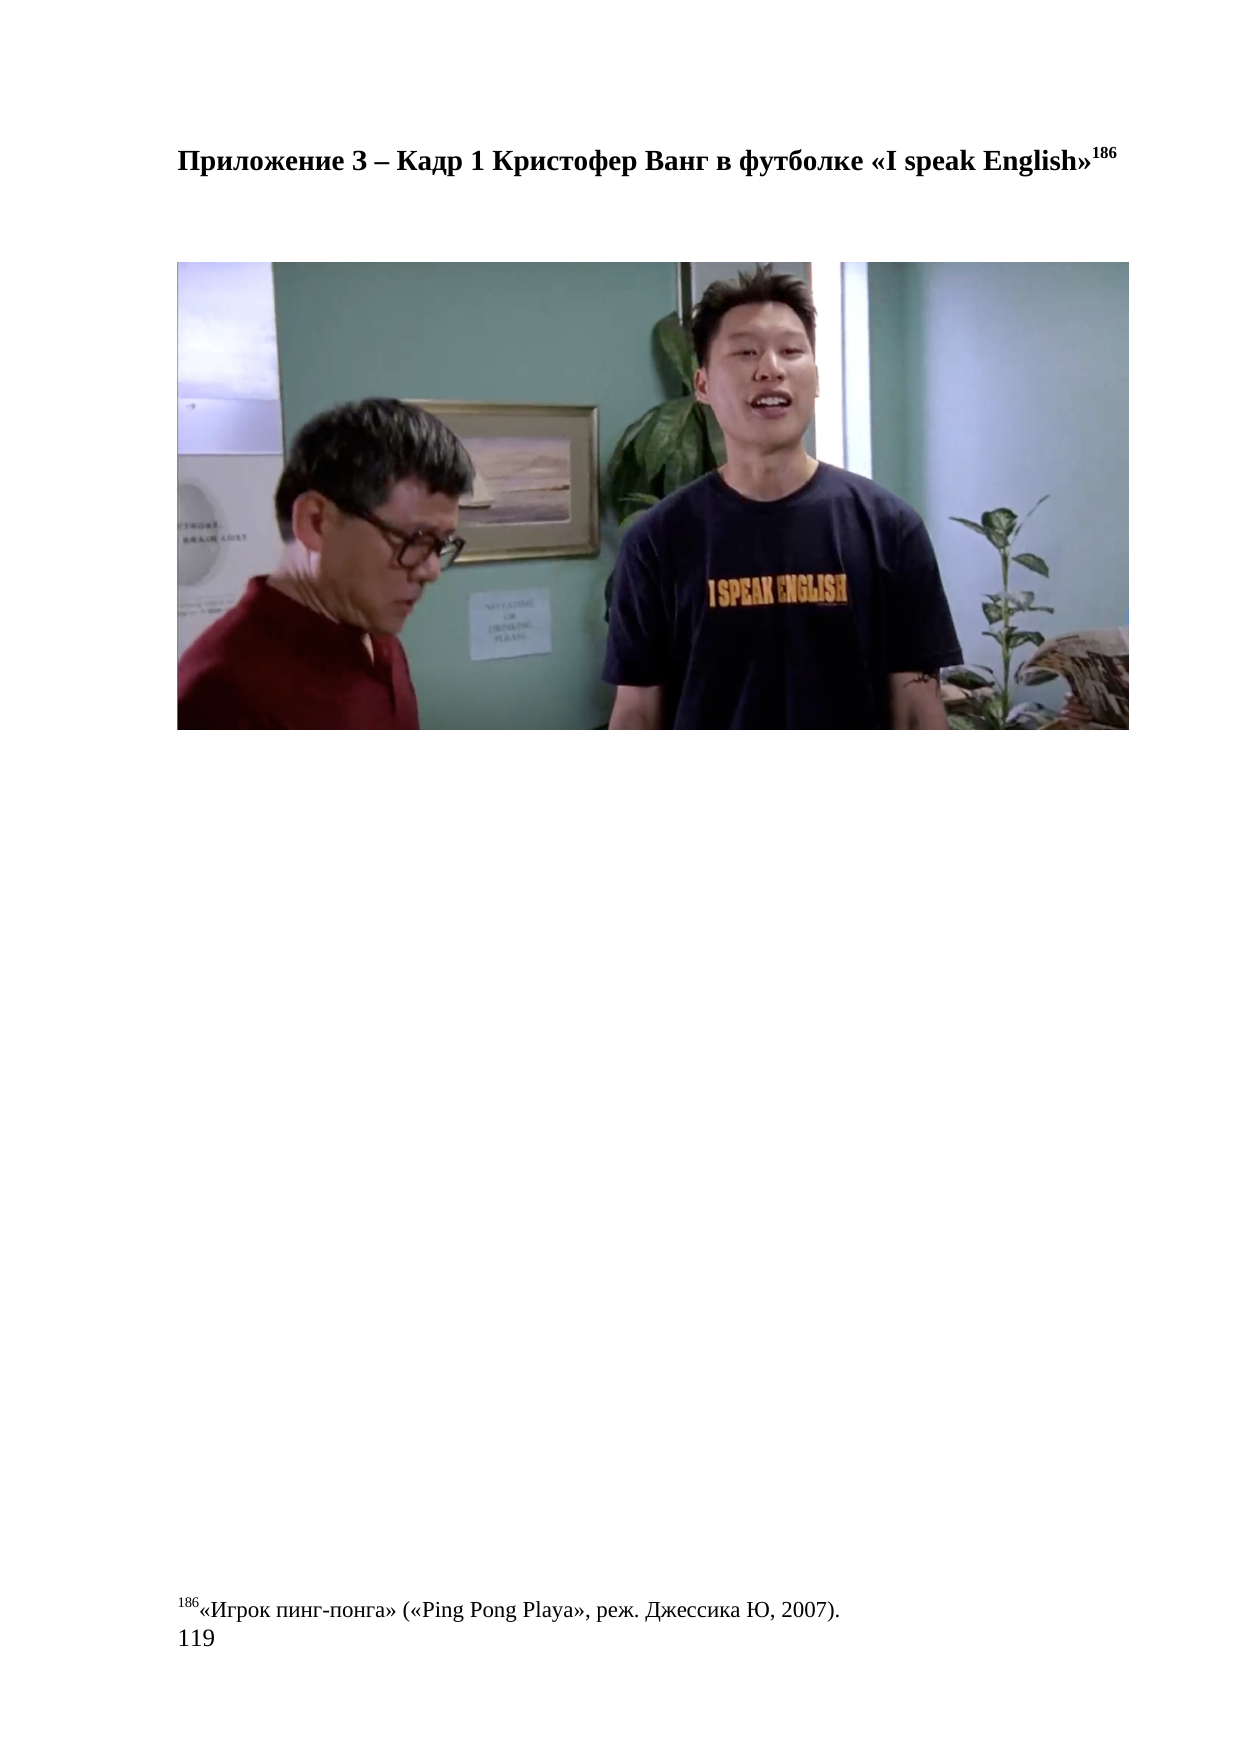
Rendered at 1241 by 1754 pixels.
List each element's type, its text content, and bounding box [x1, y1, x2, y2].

picture [177, 262, 1129, 730]
subtitle Приложение З – Кадр 1 Кристофер Ванг в футболке «I speak English» [177, 143, 1152, 177]
